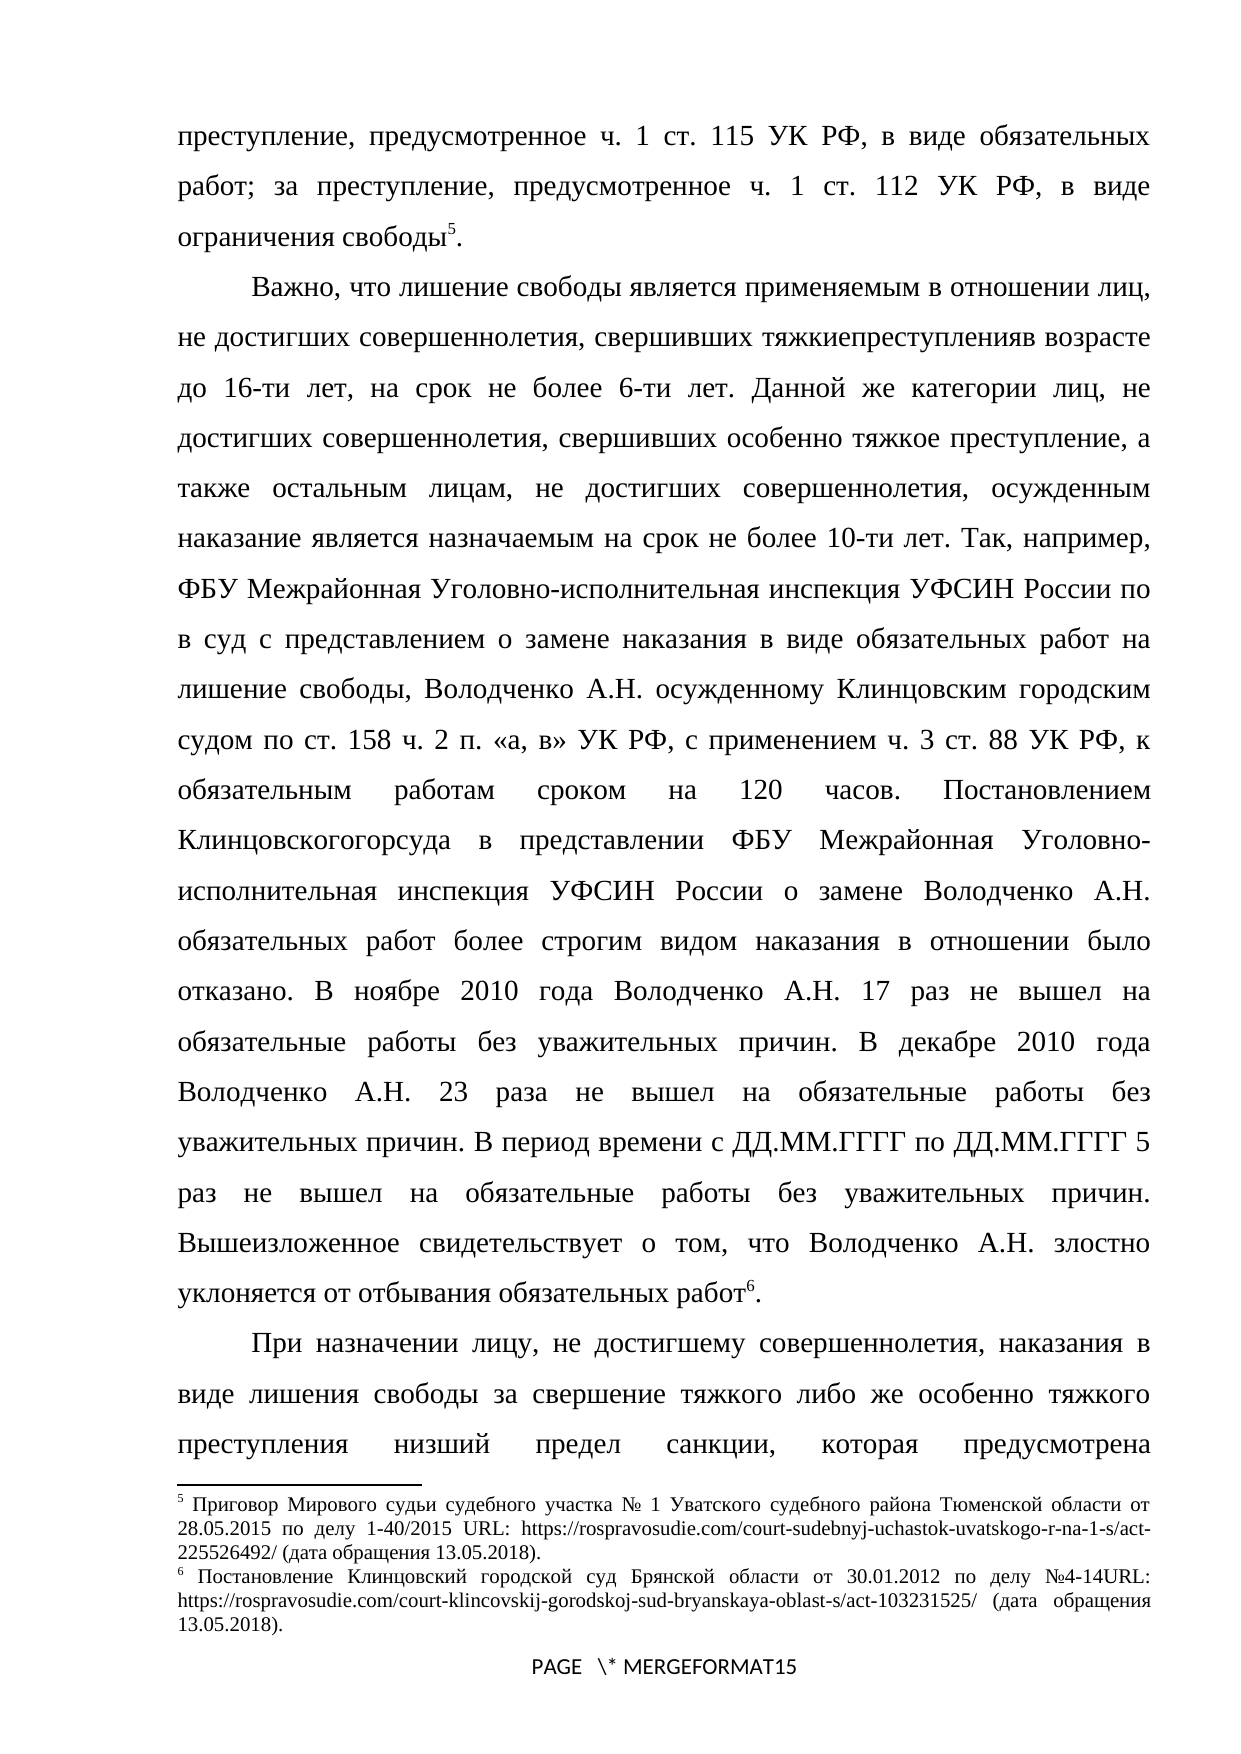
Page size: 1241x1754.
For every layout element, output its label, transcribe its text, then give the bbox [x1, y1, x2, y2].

text Важно, что лишение свободы является применяемым в отношении лиц, не достигших совершеннолетия, свершивших тяжкиепреступленияв возрасте до 16-ти лет, на срок не более 6-ти лет. Данной же категории лиц, не достигших совершеннолетия, свершивших особенно тяжкое преступление, а также остальным лицам, не достигших совершеннолетия, осужденным наказание является назначаемым на срок не более 10-ти лет. Так, например, ФБУ Межрайонная Уголовно-исполнительная инспекция УФСИН России по в суд с представлением о замене наказания в виде обязательных работ на лишение свободы, Володченко А.Н. осужденному Клинцовским городским судом по ст. 158 ч. 2 п. «а, в» УК РФ, с применением ч. 3 ст. 88 УК РФ, к обязательным работам сроком на 120 часов. Постановлением Клинцовскогогорсуда в представлении ФБУ Межрайонная Уголовно-исполнительная инспекция УФСИН России о замене Володченко А.Н. обязательных работ более строгим видом наказания в отношении было отказано. В ноябре 2010 года Володченко А.Н. 17 раз не вышел на обязательные работы без уважительных причин. В декабре 2010 года Володченко А.Н. 23 раза не вышел на обязательные работы без уважительных причин. В период времени с ДД.ММ.ГГГГ по ДД.ММ.ГГГГ 5 раз не вышел на обязательные работы без уважительных причин. Вышеизложенное свидетельствует о том, что Володченко А.Н. злостно уклоняется от отбывания обязательных работ. [177, 269, 1152, 1309]
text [177, 118, 1152, 252]
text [177, 1326, 1152, 1460]
